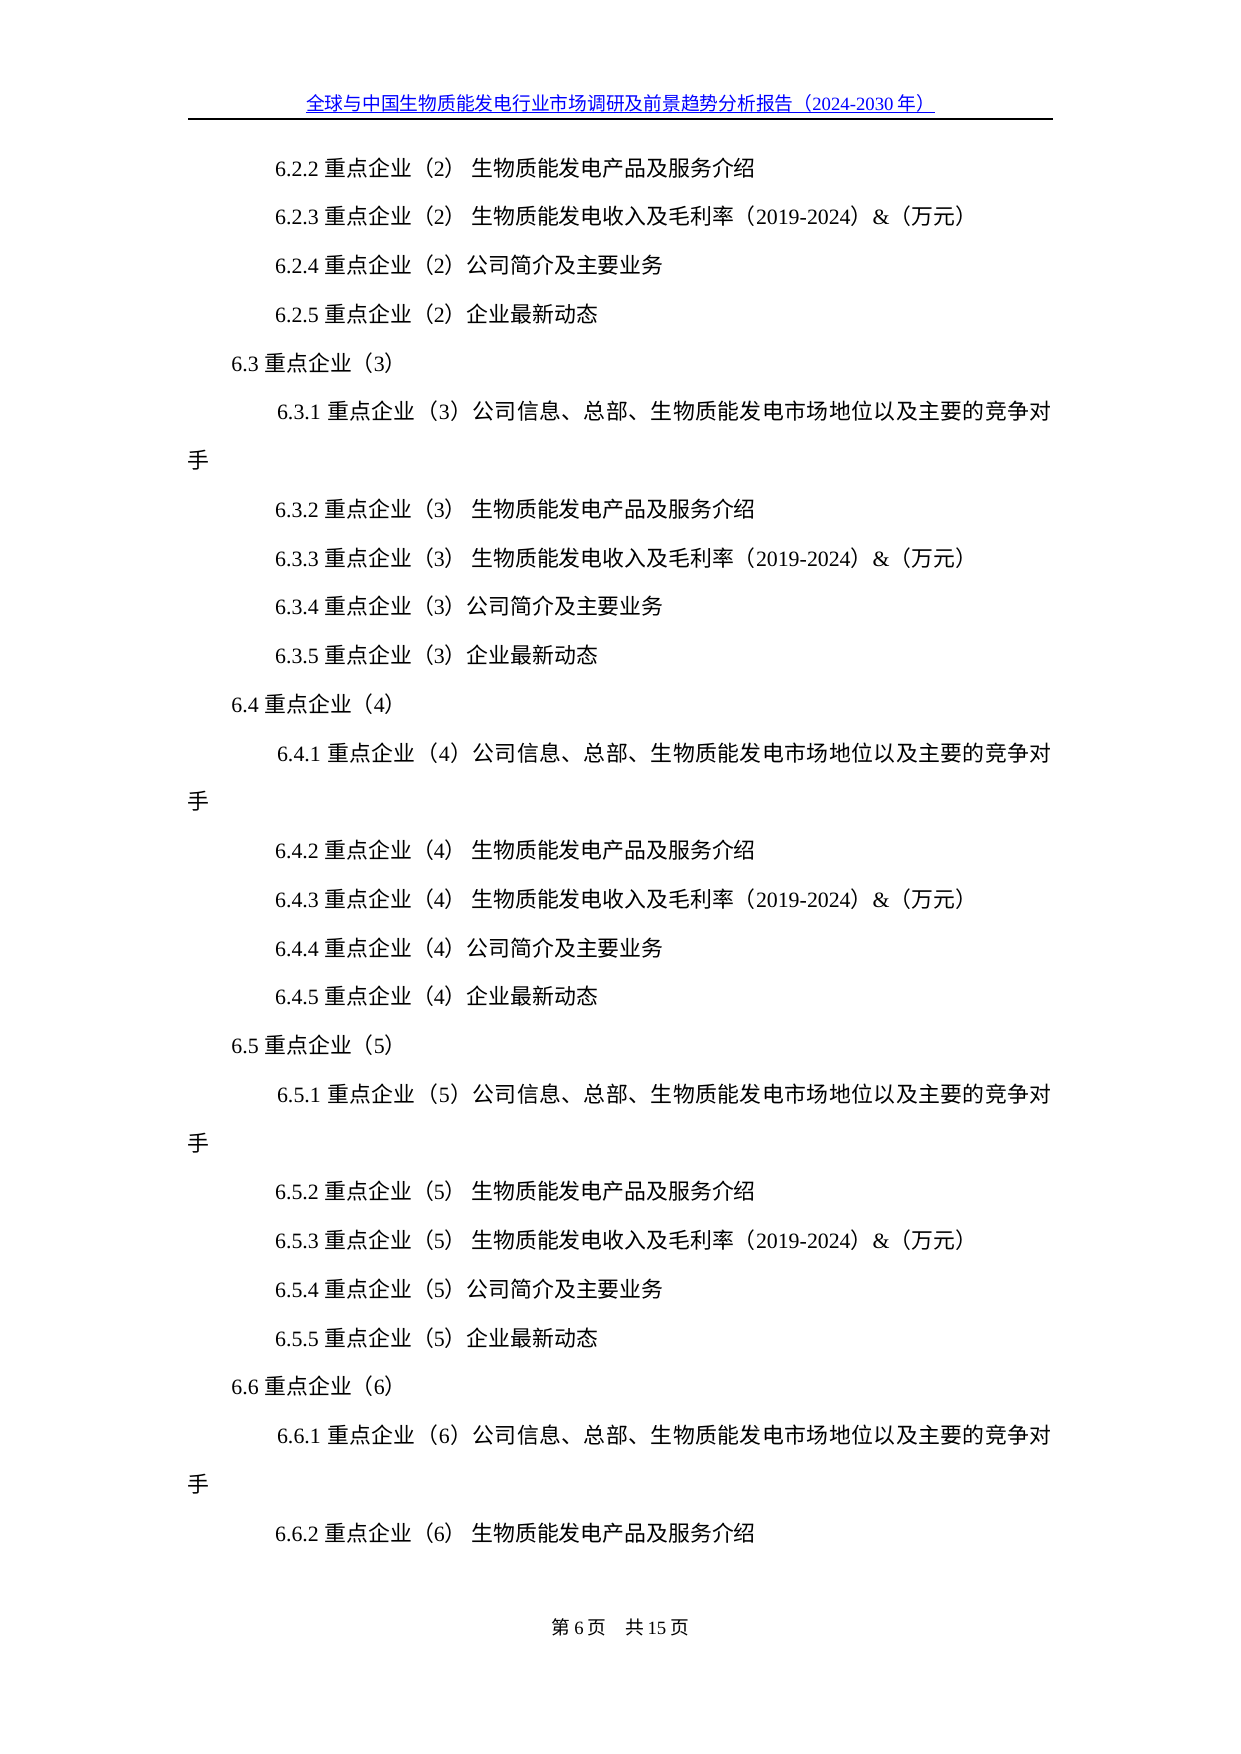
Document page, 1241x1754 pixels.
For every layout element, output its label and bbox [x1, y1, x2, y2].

text [187, 150, 1053, 1548]
